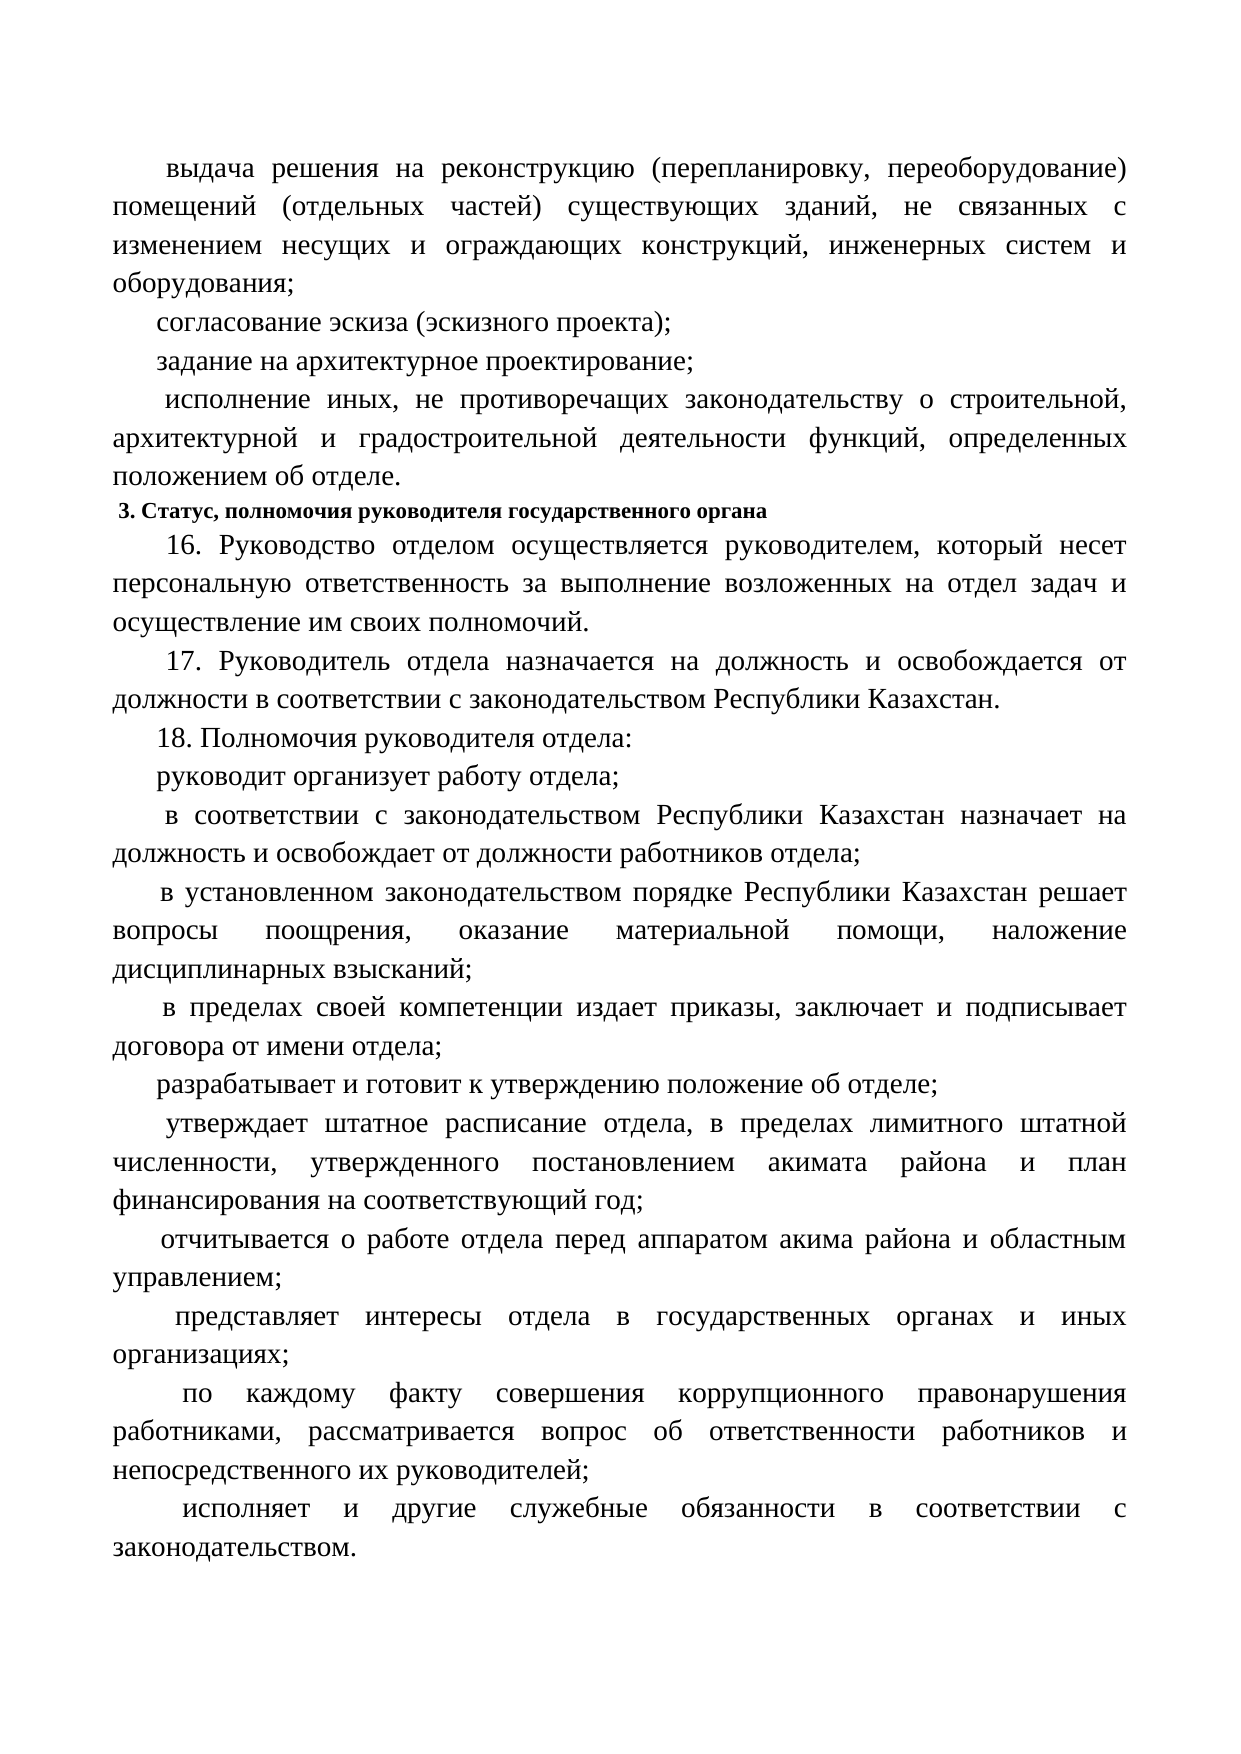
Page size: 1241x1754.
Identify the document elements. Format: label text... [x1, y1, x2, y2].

text 17. Руководитель отдела назначается на должность и освобождается от должности в соответствии с законодательством Республики Казахстан. [112, 643, 1128, 715]
text представляет интересы отдела в государственных органах и иных организациях; [112, 1298, 1128, 1370]
text в установленном законодательством порядке Республики Казахстан решает вопросы поощрения, оказание материальной помощи, наложение дисциплинарных взысканий; [112, 874, 1128, 984]
text согласование эскиза (эскизного проекта); [112, 304, 1128, 338]
text 3. Статус, полномочия руководителя государственного органа [112, 497, 1128, 523]
text утверждает штатное расписание отдела, в пределах лимитного штатной численности, утвержденного постановлением акимата района и план финансирования на соответствующий год; [112, 1105, 1128, 1216]
text 16. Руководство отделом осуществляется руководителем, который несет персональную ответственность за выполнение возложенных на отдел задач и осуществление им своих полномочий. [112, 527, 1128, 638]
text в пределах своей компетенции издает приказы, заключает и подписывает договора от имени отдела; [112, 989, 1128, 1062]
text отчитывается о работе отдела перед аппаратом акима района и областным управлением; [112, 1221, 1128, 1293]
text выдача решения на реконструкцию (перепланировку, переоборудование) помещений (отдельных частей) существующих зданий, не связанных с изменением несущих и ограждающих конструкций, инженерных систем и оборудования; [112, 150, 1128, 299]
text 18. Полномочия руководителя отдела: [112, 720, 1128, 753]
text исполняет и другие служебные обязанности в соответствии с законодательством. [112, 1491, 1128, 1563]
text по каждому факту совершения коррупционного правонарушения работниками, рассматривается вопрос об ответственности работников и непосредственного их руководителей; [112, 1375, 1128, 1486]
text разрабатывает и готовит к утверждению положение об отделе; [112, 1067, 1128, 1100]
text исполнение иных, не противоречащих законодательству о строительной, архитектурной и градостроительной деятельности функций, определенных положением об отделе. [112, 381, 1128, 492]
text руководит организует работу отдела; [112, 758, 1128, 792]
text задание на архитектурное проектирование; [112, 343, 1128, 376]
text в соответствии с законодательством Республики Казахстан назначает на должность и освобождает от должности работников отдела; [112, 797, 1128, 869]
